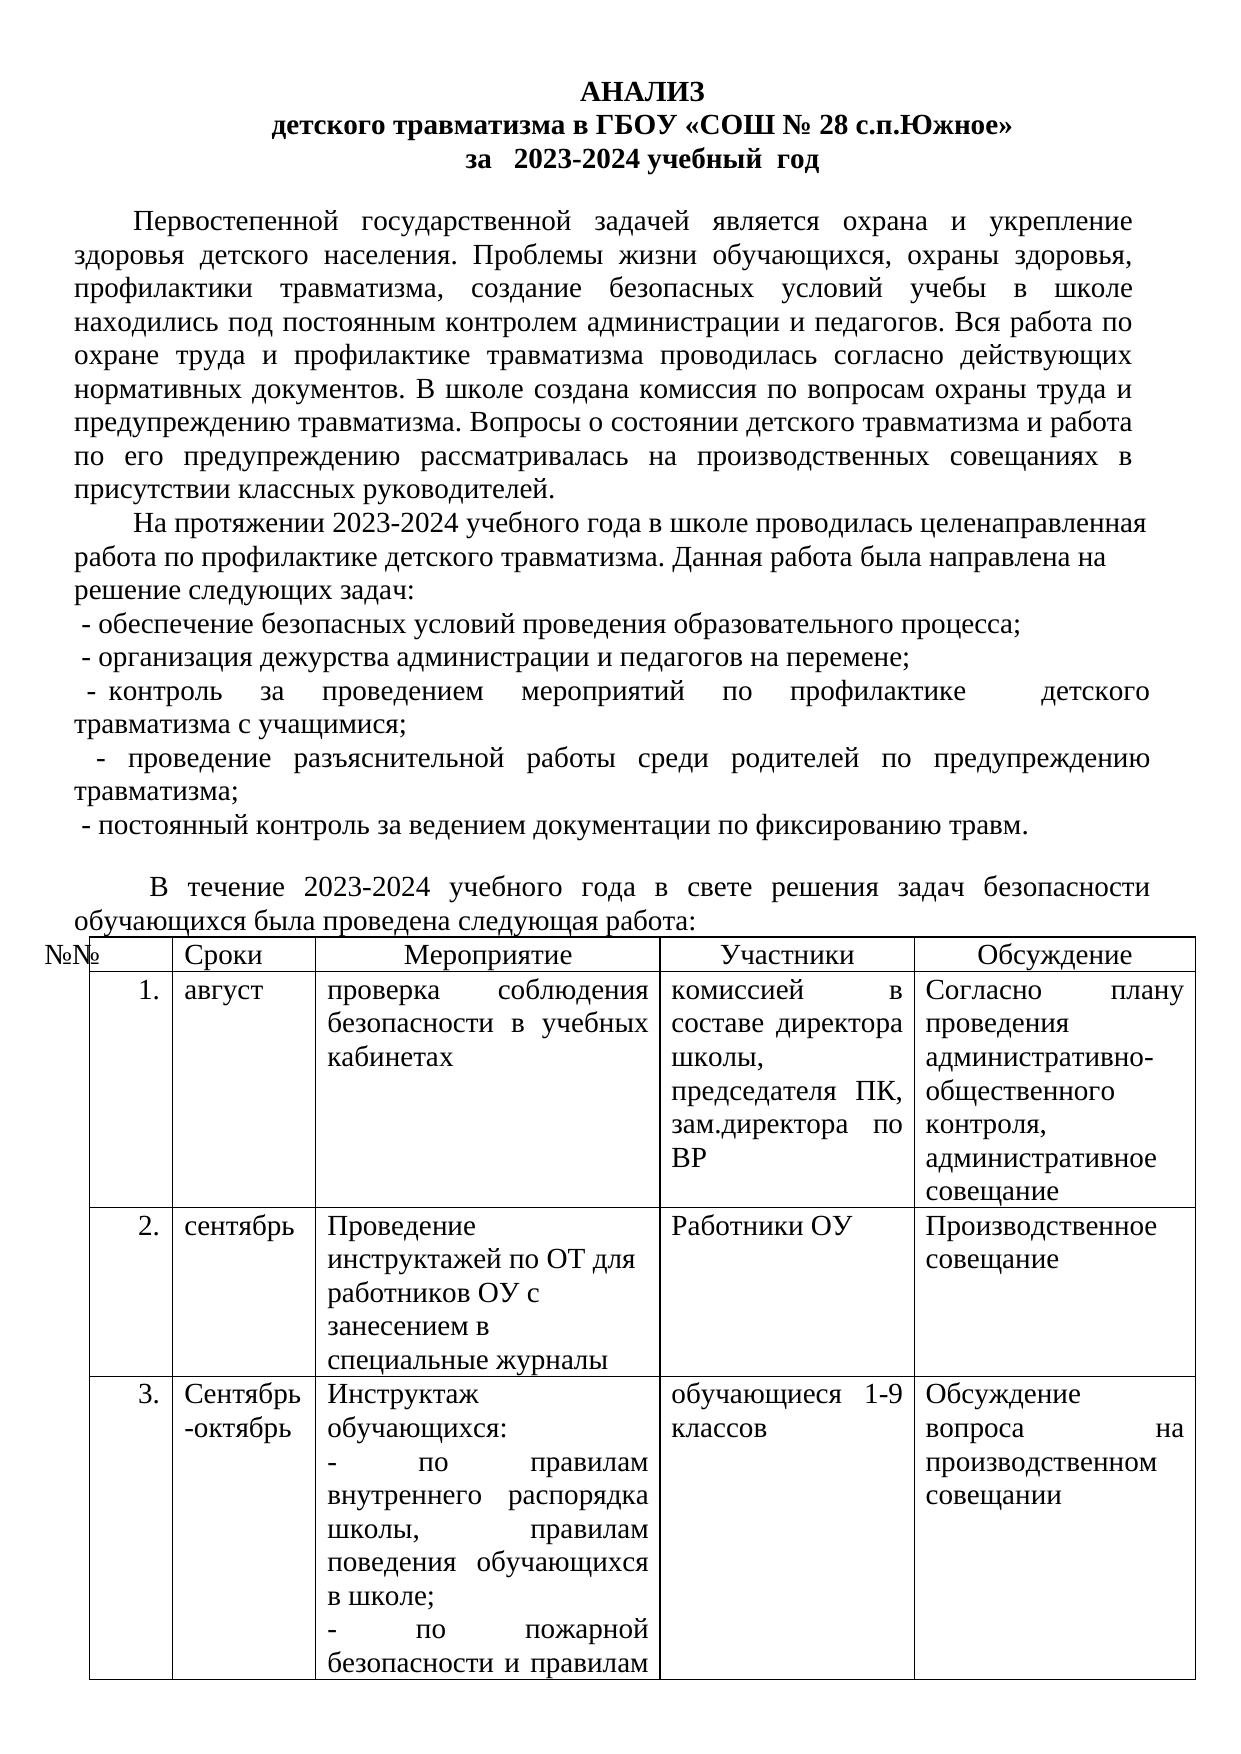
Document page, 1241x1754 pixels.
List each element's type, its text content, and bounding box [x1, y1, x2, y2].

text за 2023-2024 учебный год [133, 141, 1152, 174]
text - проведение разъяснительной работы среди родителей по предупреждению травматизма; [74, 740, 1152, 807]
table_cell Сентябрь-октябрь [173, 1377, 315, 1678]
table_cell сентябрь [173, 1208, 315, 1376]
text - организация дежурства администрации и педагогов на перемене; [74, 639, 1152, 673]
table_cell Согласно плану проведения административно-общественного контроля, административное совещание [915, 972, 1195, 1207]
table_cell комиссией в составе директора школы, председателя ПК, зам.директора по ВР [661, 972, 914, 1207]
text - постоянный контроль за ведением документации по фиксированию травм. [74, 807, 1152, 841]
table_cell [90, 1377, 172, 1678]
table_header Участники [661, 938, 914, 971]
table_cell Производственное совещание [915, 1208, 1195, 1376]
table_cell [316, 1377, 659, 1678]
text детского травматизма в ГБОУ «СОШ № 28 с.п.Южное» [133, 107, 1152, 141]
table_cell [90, 972, 172, 1207]
table_cell Работники ОУ [661, 1208, 914, 1376]
table_cell проверка соблюдения безопасности в учебных кабинетах [316, 972, 659, 1207]
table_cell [661, 1377, 914, 1678]
table_header Мероприятие [316, 938, 659, 971]
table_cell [915, 1377, 1195, 1678]
table_header №№ [90, 938, 172, 971]
table_header Обсуждение [915, 938, 1195, 971]
table_cell Проведение инструктажей по ОТ для работников ОУ с занесением в специальные журналы [316, 1208, 659, 1376]
text - контроль за проведением мероприятий по профилактике детского травматизма с учащимися; [74, 673, 1152, 740]
table_header Сроки [173, 938, 315, 971]
text Первостепенной государственной задачей является охрана и укрепление здоровья детского населения. Проблемы жизни обучающихся, охраны здоровья, профилактики травматизма, создание безопасных условий учебы в школе находились под постоянным контролем администрации и педагогов. Вся работа по охране труда и профилактике травматизма проводилась согласно действующих нормативных документов. В школе создана комиссия по вопросам охраны труда и предупреждению травматизма. Вопросы о состоянии детского травматизма и работа по его предупреждению рассматривалась на производственных совещаниях в присутствии классных руководителей. [74, 203, 1133, 505]
text На протяжении 2023-2024 учебного года в школе проводилась целенаправленная работа по профилактике детского травматизма. Данная работа была направлена на решение следующих задач: [74, 505, 1152, 606]
table_cell [90, 1208, 172, 1376]
text - обеспечение безопасных условий проведения образовательного процесса; [74, 606, 1152, 639]
table_cell август [173, 972, 315, 1207]
text В течение 2023-2024 учебного года в свете решения задач безопасности обучающихся была проведена следующая работа: [74, 869, 1152, 936]
text АНАЛИЗ [133, 74, 1152, 107]
